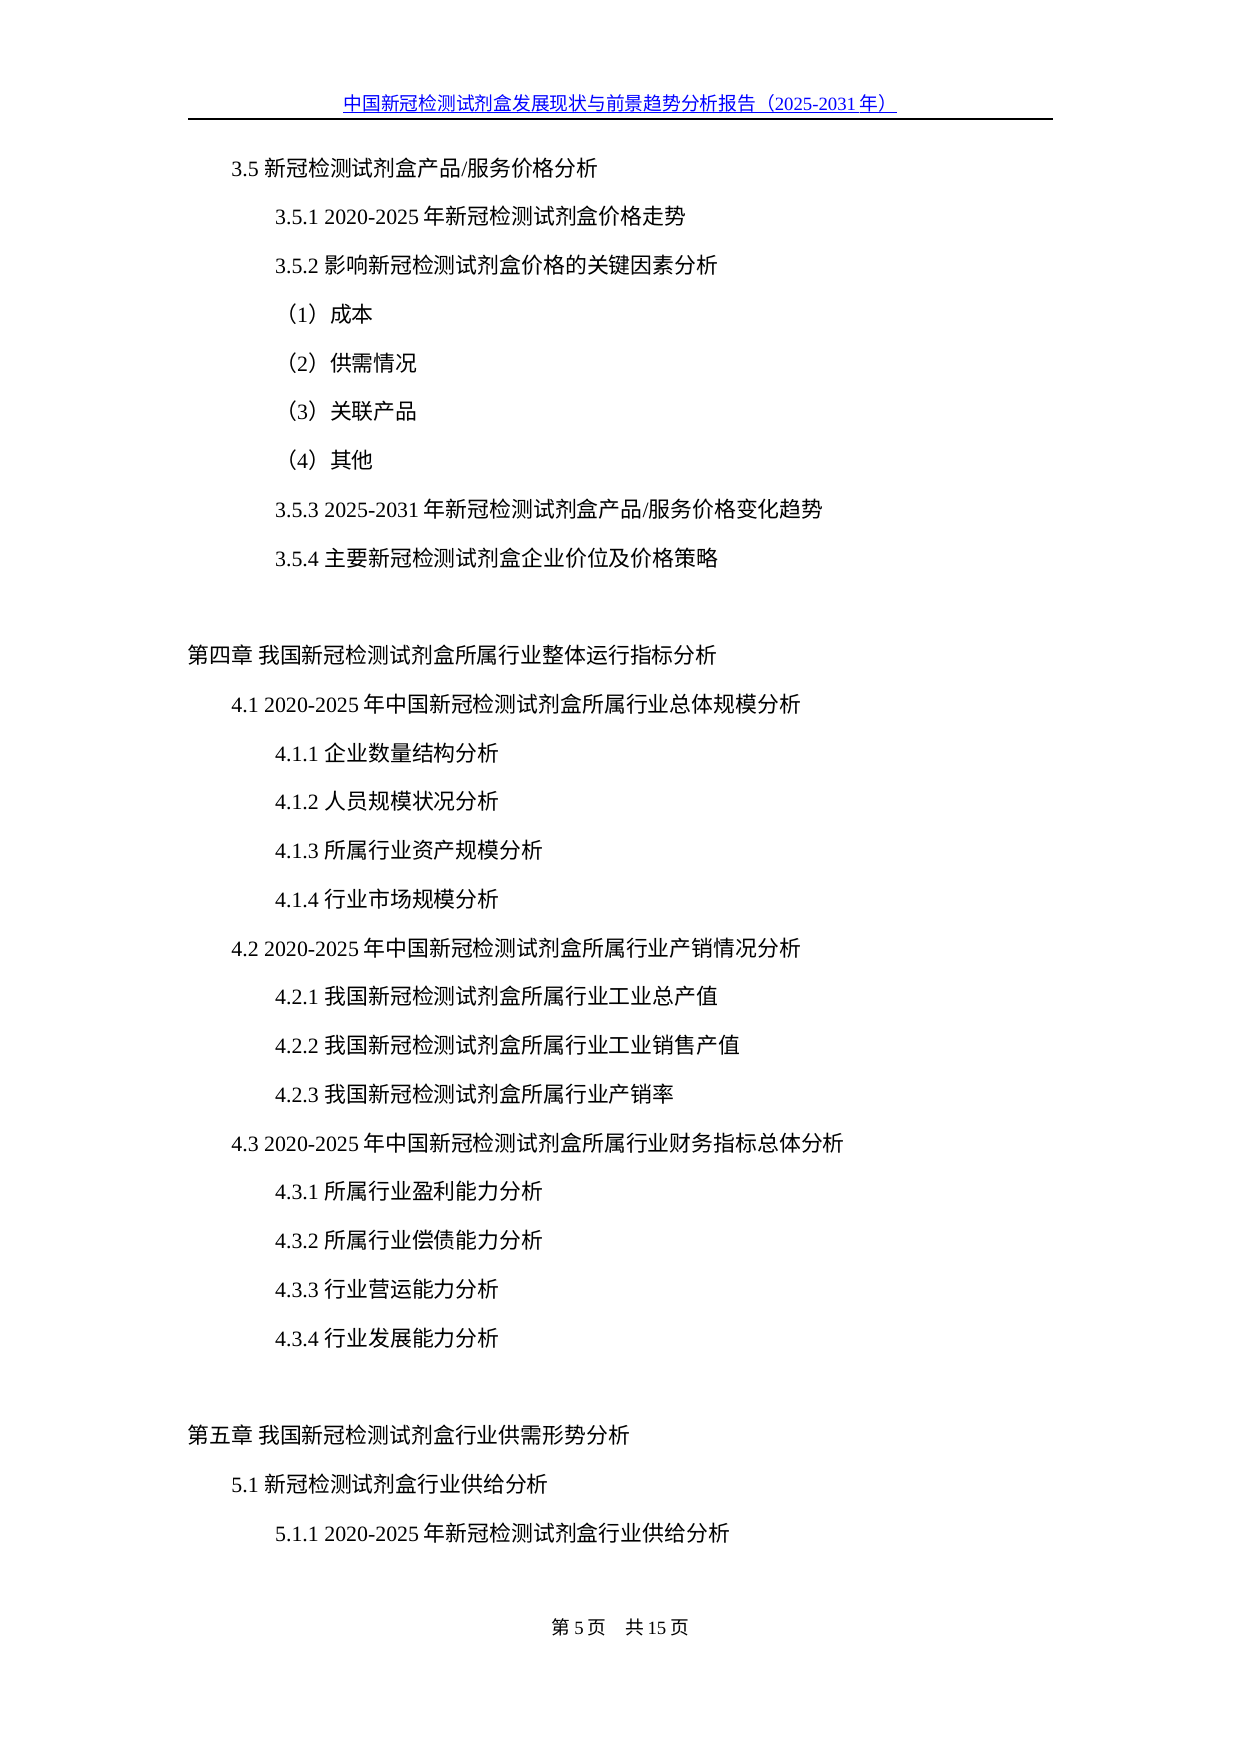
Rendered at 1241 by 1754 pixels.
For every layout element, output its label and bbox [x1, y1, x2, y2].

text [187, 150, 1053, 1548]
